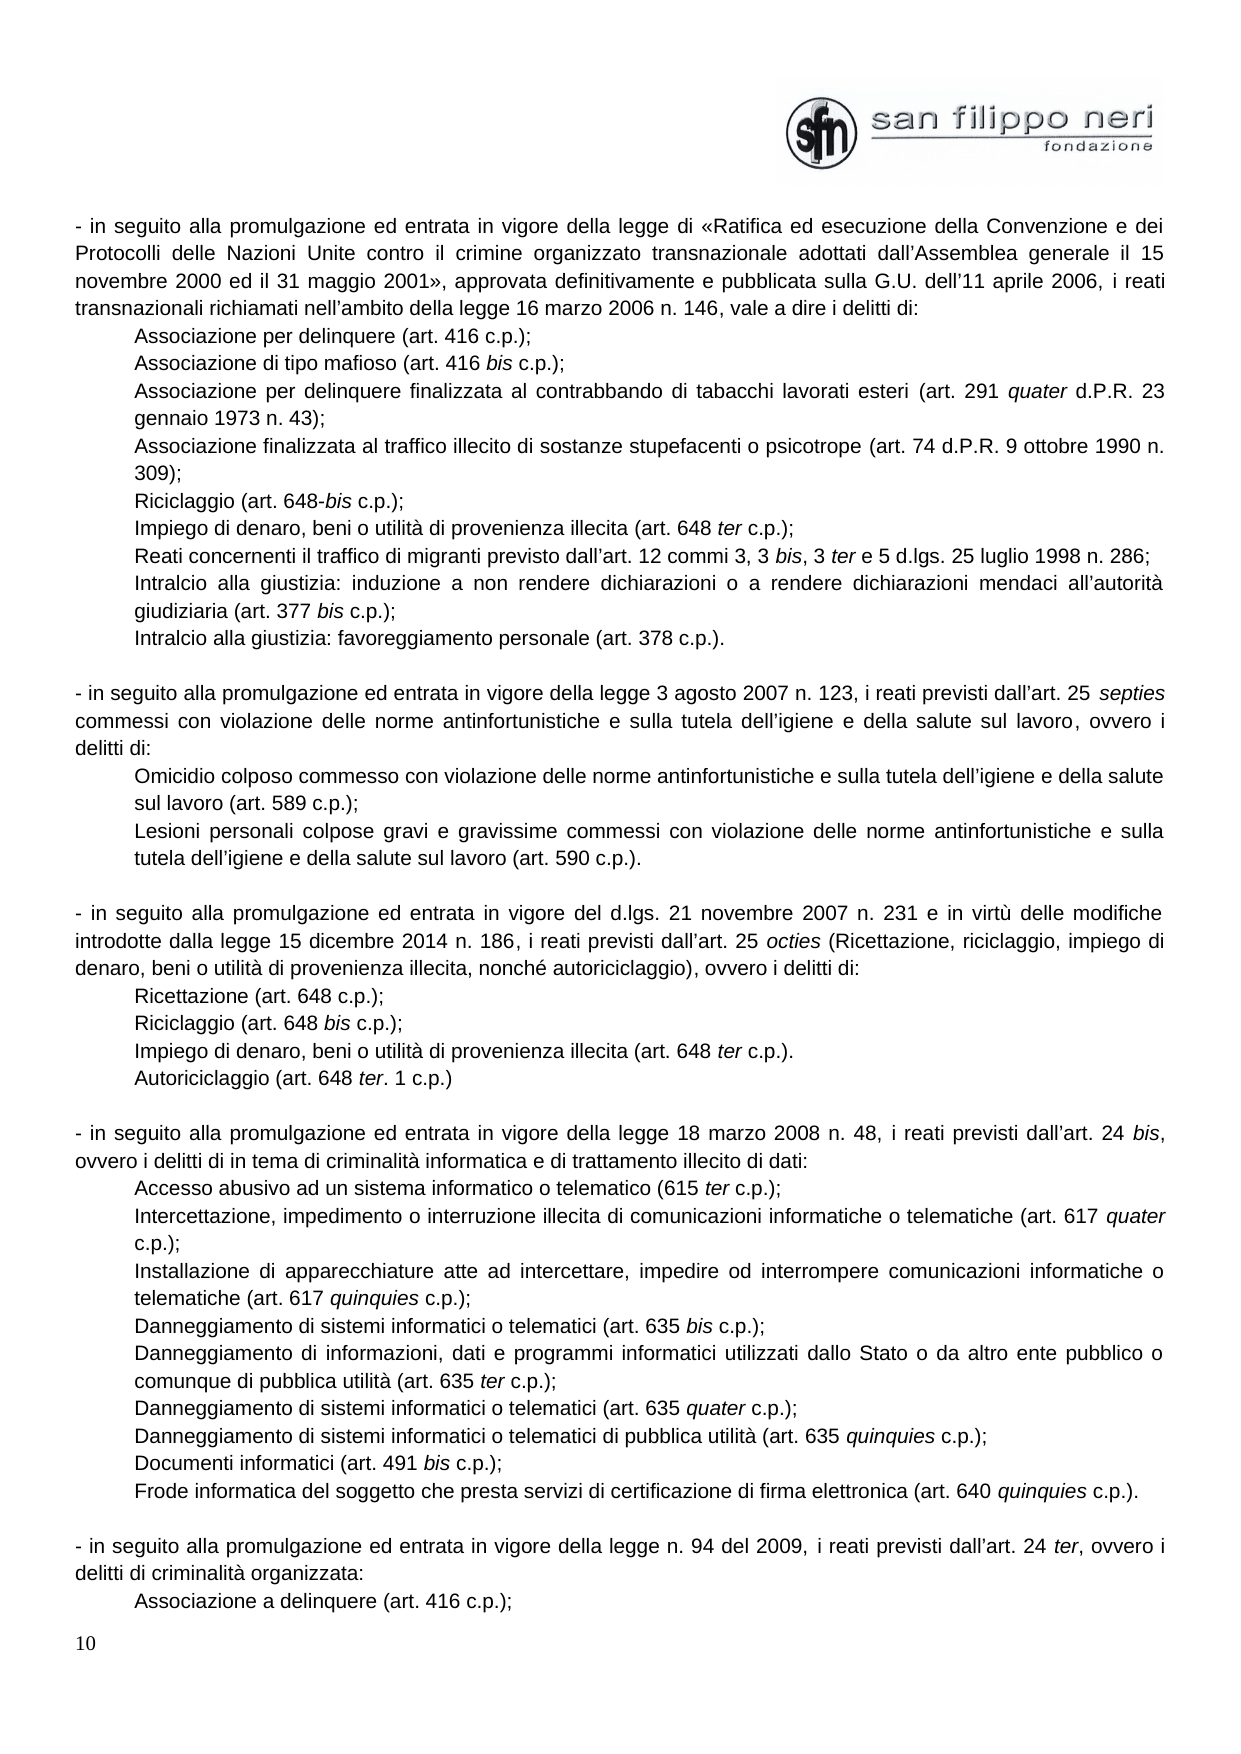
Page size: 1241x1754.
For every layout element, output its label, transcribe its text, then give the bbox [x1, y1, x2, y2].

text Omicidio colposo commesso con violazione delle norme antinfortunistiche e sulla tutela dell’igiene e della salute sul lavoro (art. 589 c.p.); [134, 764, 1165, 815]
text Frode informatica del soggetto che presta servizi di certificazione di firma elettronica (art. 640 quinquies c.p.). [134, 1479, 1165, 1503]
text - in seguito alla promulgazione ed entrata in vigore del d.lgs. 21 novembre 2007 n. 231 e in virtù delle modifiche introdotte dalla legge 15 dicembre 2014 n. 186, i reati previsti dall’art. 25 octies (Ricettazione, riciclaggio, impiego di denaro, beni o utilità di provenienza illecita, nonché autoriciclaggio), ovvero i delitti di: [75, 901, 1165, 980]
text Lesioni personali colpose gravi e gravissime commessi con violazione delle norme antinfortunistiche e sulla tutela dell’igiene e della salute sul lavoro (art. 590 c.p.). [134, 819, 1165, 870]
text Reati concernenti il traffico di migranti previsto dall’art. 12 commi 3, 3 bis, 3 ter e 5 d.lgs. 25 luglio 1998 n. 286; [134, 544, 1165, 568]
text Documenti informatici (art. 491 bis c.p.); [134, 1451, 1165, 1475]
text Intralcio alla giustizia: induzione a non rendere dichiarazioni o a rendere dichiarazioni mendaci all’autorità giudiziaria (art. 377 bis c.p.); [134, 571, 1165, 623]
text Danneggiamento di sistemi informatici o telematici (art. 635 quater c.p.); [134, 1396, 1165, 1420]
text Intercettazione, impedimento o interruzione illecita di comunicazioni informatiche o telematiche (art. 617 quater c.p.); [134, 1204, 1165, 1255]
text Danneggiamento di sistemi informatici o telematici di pubblica utilità (art. 635 quinquies c.p.); [134, 1424, 1165, 1448]
text Associazione per delinquere finalizzata al contrabbando di tabacchi lavorati esteri (art. 291 quater d.P.R. 23 gennaio 1973 n. 43); [134, 379, 1165, 430]
text Associazione a delinquere (art. 416 c.p.); [134, 1589, 1165, 1613]
text Riciclaggio (art. 648-bis c.p.); [134, 489, 1165, 513]
text Intralcio alla giustizia: favoreggiamento personale (art. 378 c.p.). [134, 626, 1165, 650]
text Impiego di denaro, beni o utilità di provenienza illecita (art. 648 ter c.p.); [134, 516, 1165, 540]
text Associazione di tipo mafioso (art. 416 bis c.p.); [134, 351, 1165, 375]
text - in seguito alla promulgazione ed entrata in vigore della legge 3 agosto 2007 n. 123, i reati previsti dall’art. 25 septies commessi con violazione delle norme antinfortunistiche e sulla tutela dell’igiene e della salute sul lavoro, ovvero i delitti di: [75, 681, 1165, 760]
text - in seguito alla promulgazione ed entrata in vigore della legge 18 marzo 2008 n. 48, i reati previsti dall’art. 24 bis, ovvero i delitti di in tema di criminalità informatica e di trattamento illecito di dati: [75, 1121, 1165, 1173]
text Installazione di apparecchiature atte ad intercettare, impedire od interrompere comunicazioni informatiche o telematiche (art. 617 quinquies c.p.); [134, 1259, 1165, 1310]
text Associazione per delinquere (art. 416 c.p.); [134, 324, 1165, 348]
text Impiego di denaro, beni o utilità di provenienza illecita (art. 648 ter c.p.). [134, 1039, 1165, 1063]
text Accesso abusivo ad un sistema informatico o telematico (615 ter c.p.); [134, 1176, 1165, 1200]
text - in seguito alla promulgazione ed entrata in vigore della legge di «Ratifica ed esecuzione della Convenzione e dei Protocolli delle Nazioni Unite contro il crimine organizzato transnazionale adottati dall’Assemblea generale il 15 novembre 2000 ed il 31 maggio 2001», approvata definitivamente e pubblicata sulla G.U. dell’11 aprile 2006, i reati transnazionali richiamati nell’ambito della legge 16 marzo 2006 n. 146, vale a dire i delitti di: [75, 214, 1165, 320]
text Associazione finalizzata al traffico illecito di sostanze stupefacenti o psicotrope (art. 74 d.P.R. 9 ottobre 1990 n. 309); [134, 434, 1165, 485]
text Ricettazione (art. 648 c.p.); [134, 984, 1165, 1008]
text Danneggiamento di informazioni, dati e programmi informatici utilizzati dallo Stato o da altro ente pubblico o comunque di pubblica utilità (art. 635 ter c.p.); [134, 1341, 1165, 1393]
text Danneggiamento di sistemi informatici o telematici (art. 635 bis c.p.); [134, 1314, 1165, 1338]
text - in seguito alla promulgazione ed entrata in vigore della legge n. 94 del 2009, i reati previsti dall’art. 24 ter, ovvero i delitti di criminalità organizzata: [75, 1534, 1165, 1585]
picture [777, 75, 1166, 190]
text Autoriciclaggio (art. 648 ter. 1 c.p.) [134, 1066, 1165, 1090]
text Riciclaggio (art. 648 bis c.p.); [134, 1011, 1165, 1035]
